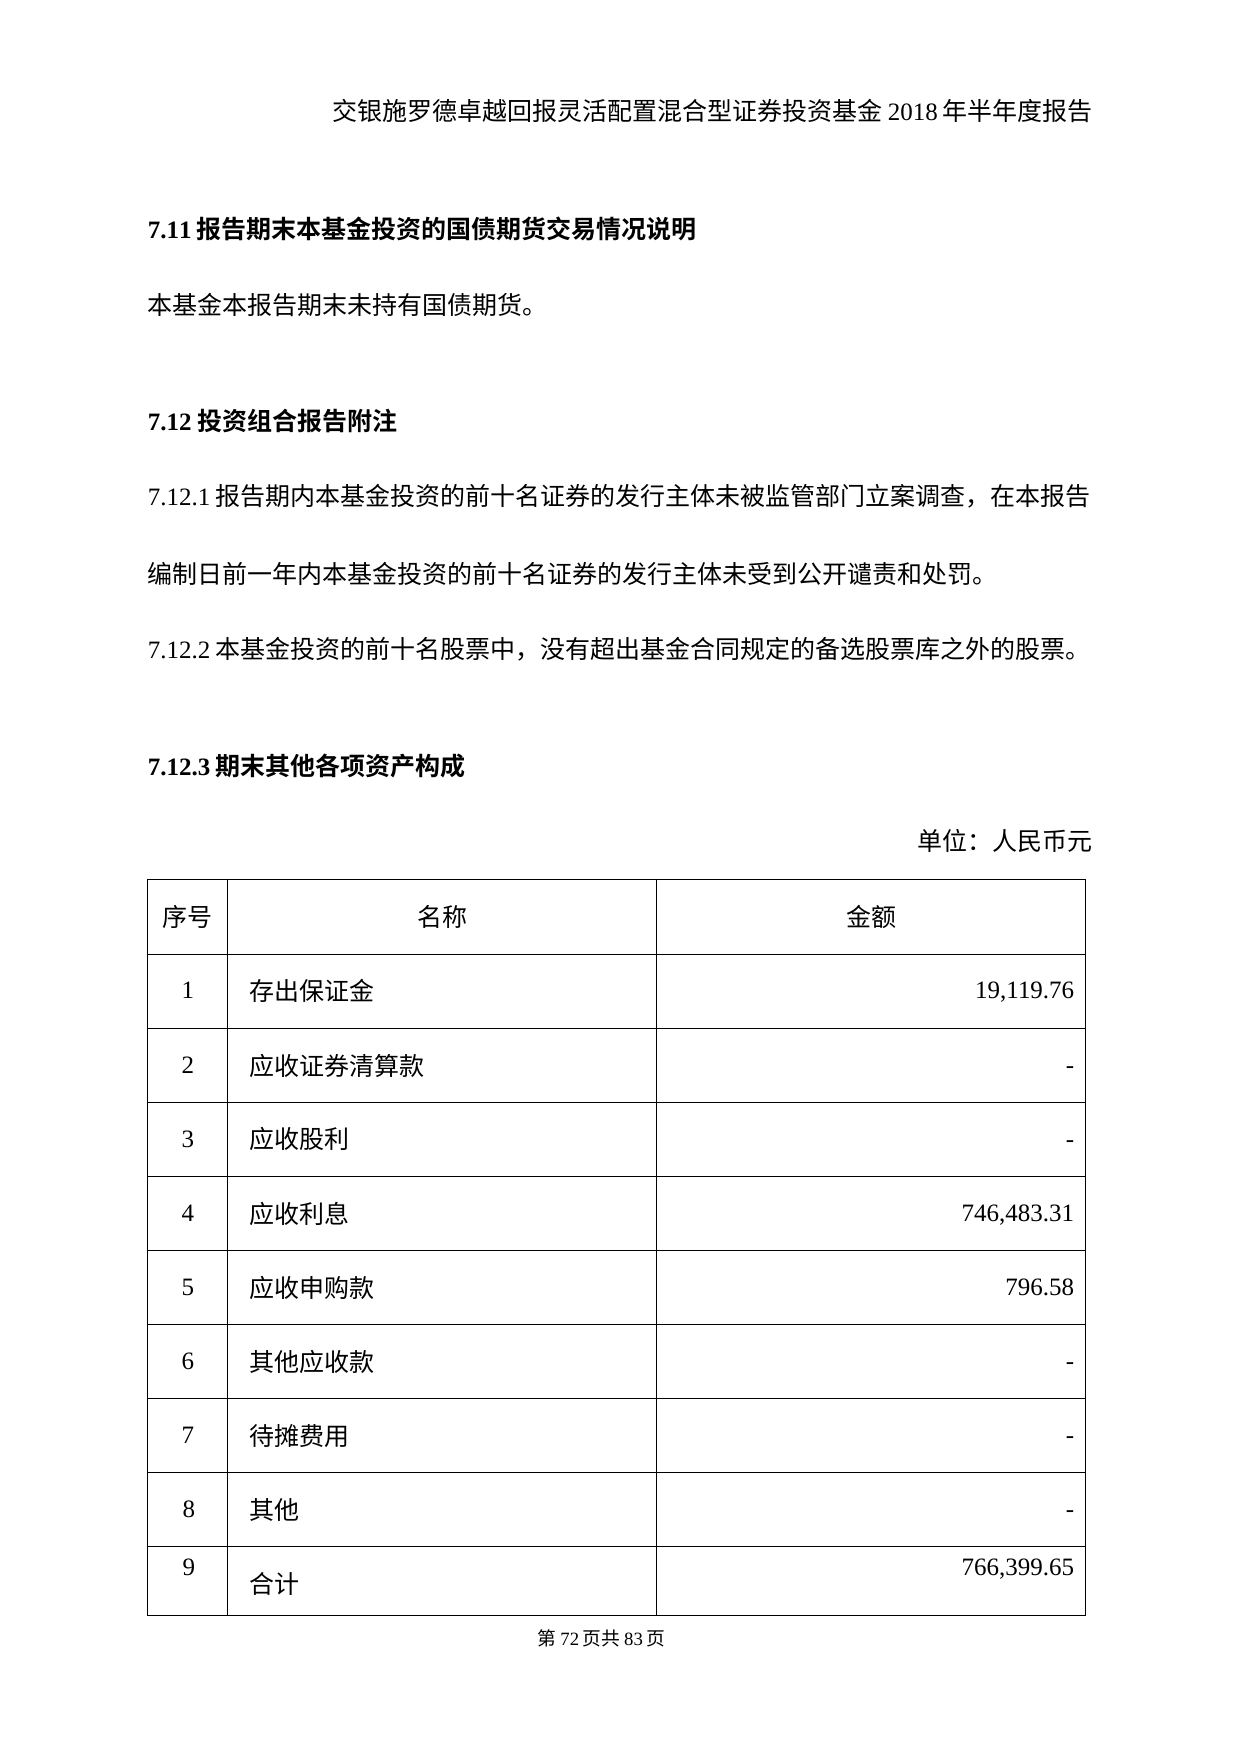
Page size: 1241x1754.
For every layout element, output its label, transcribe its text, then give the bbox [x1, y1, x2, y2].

table_cell 待摊费用 [228, 1399, 656, 1472]
table_cell 2 [148, 1029, 227, 1102]
table_cell 应收证券清算款 [228, 1029, 656, 1102]
subtitle 7.12 投资组合报告附注 [148, 387, 1092, 452]
table_cell 4 [148, 1177, 227, 1250]
subtitle 7.11报告期末本基金投资的国债期货交易情况说明 [148, 196, 1092, 261]
table_cell - [657, 1399, 1085, 1472]
table_cell 1 [148, 955, 227, 1027]
table_cell 3 [148, 1103, 227, 1176]
table_cell 796.58 [657, 1251, 1085, 1324]
table_cell 6 [148, 1325, 227, 1398]
table_cell 7 [148, 1399, 227, 1472]
text 7.12.2本基金投资的前十名股票中，没有超出基金合同规定的备选股票库之外的股票。 [148, 616, 1092, 681]
table_cell 合计 [228, 1547, 656, 1615]
table_cell 其他 [228, 1473, 656, 1546]
table_cell 766,399.65 [657, 1547, 1085, 1615]
table_cell 应收股利 [228, 1103, 656, 1176]
text 本基金本报告期末未持有国债期货。 [148, 271, 1092, 336]
table_cell 9 [148, 1547, 227, 1615]
table_header 金额 [657, 880, 1085, 953]
text 7.12.1报告期内本基金投资的前十名证券的发行主体未被监管部门立案调查，在本报告编制日前一年内本基金投资的前十名证券的发行主体未受到公开谴责和处罚。 [148, 462, 1092, 605]
table_cell - [657, 1029, 1085, 1102]
table_header 名称 [228, 880, 656, 953]
table_cell 应收申购款 [228, 1251, 656, 1324]
text 单位：人民币元 [149, 807, 1092, 872]
text 7.12.3期末其他各项资产构成 [148, 732, 1092, 797]
table_cell 应收利息 [228, 1177, 656, 1250]
table_header 序号 [148, 880, 227, 953]
table_cell - [657, 1473, 1085, 1546]
table_cell - [657, 1325, 1085, 1398]
table_cell - [657, 1103, 1085, 1176]
table_cell 19,119.76 [657, 955, 1085, 1027]
table_cell 存出保证金 [228, 955, 656, 1027]
table_cell 5 [148, 1251, 227, 1324]
table_cell 8 [148, 1473, 227, 1546]
table_cell 746,483.31 [657, 1177, 1085, 1250]
table_cell 其他应收款 [228, 1325, 656, 1398]
